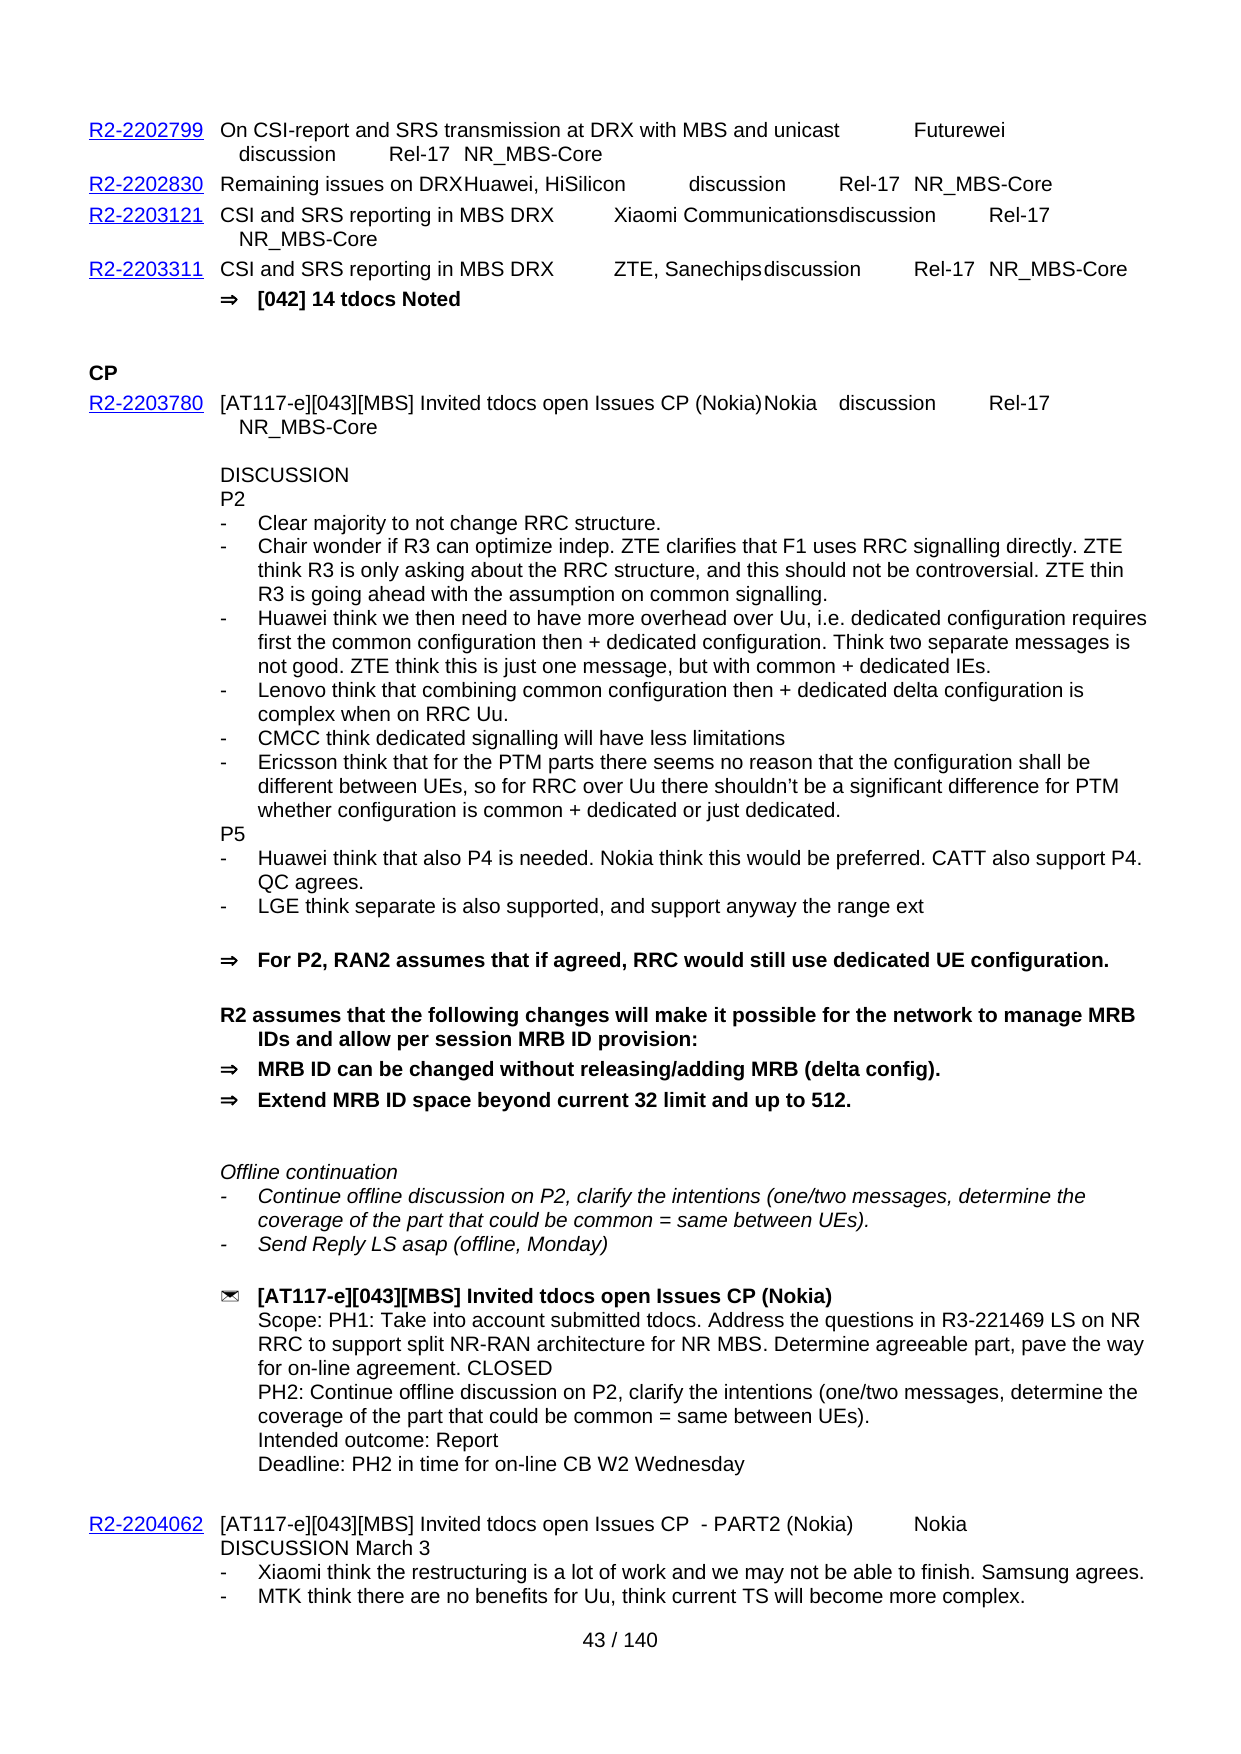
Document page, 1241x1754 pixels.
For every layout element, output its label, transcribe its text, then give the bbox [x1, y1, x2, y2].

text PH2: Continue offline discussion on P2, clarify the intentions (one/two messages, determine the coverage of the part that could be common = same between UEs). [220, 1380, 1152, 1428]
text - Continue offline discussion on P2, clarify the intentions (one/two messages, determine the coverage of the part that could be common = same between UEs). [220, 1184, 1152, 1232]
text For P2, RAN2 assumes that if agreed, RRC would still use dedicated UE configuration. [220, 948, 1152, 972]
text MRB ID can be changed without releasing/adding MRB (delta config). [220, 1057, 1152, 1081]
text [042] 14 tdocs Noted [220, 287, 1152, 311]
text - CMCC think dedicated signalling will have less limitations [220, 726, 1152, 750]
text R2 assumes that the following changes will make it possible for the network to manage MRB IDs and allow per session MRB ID provision: [220, 1002, 1152, 1050]
text - LGE think separate is also supported, and support anyway the range ext [220, 894, 1152, 918]
text Scope: PH1: Take into account submitted tdocs. Address the questions in R3-221469 LS on NR RRC to support split NR-RAN architecture for NR MBS. Determine agreeable part, pave the way for on-line agreement. CLOSED [220, 1308, 1152, 1380]
title R2-2202830 Remaining issues on DRX Huawei, HiSilicon discussion Rel-17 NR_MBS-Core [89, 172, 1152, 196]
title R2-2203780 [AT117-e][043][MBS] Invited tdocs open Issues CP (Nokia) Nokia discussion Rel-17 NR_MBS-Core [89, 391, 1152, 438]
text P2 [220, 486, 1152, 510]
text P5 [220, 822, 1152, 846]
text - Chair wonder if R3 can optimize indep. ZTE clarifies that F1 uses RRC signalling directly. ZTE think R3 is only asking about the RRC structure, and this should not be controversial. ZTE thin R3 is going ahead with the assumption on common signalling. [220, 534, 1152, 606]
text DISCUSSION March 3 [220, 1536, 1152, 1560]
text - Huawei think we then need to have more overhead over Uu, i.e. dedicated configuration requires first the common configuration then + dedicated configuration. Think two separate messages is not good. ZTE think this is just one message, but with common + dedicated IEs. [220, 606, 1152, 678]
text DISCUSSION [220, 462, 1152, 486]
text - Ericsson think that for the PTM parts there seems no reason that the configuration shall be different between UEs, so for RRC over Uu there shouldn’t be a significant difference for PTM whether configuration is common + dedicated or just dedicated. [220, 750, 1152, 822]
text - MTK think there are no benefits for Uu, think current TS will become more complex. [220, 1584, 1152, 1608]
text Intended outcome: Report [220, 1428, 1152, 1452]
text Offline continuation [220, 1160, 1152, 1184]
text - Send Reply LS asap (offline, Monday) [220, 1232, 1152, 1256]
text - Huawei think that also P4 is needed. Nokia think this would be preferred. CATT also support P4. QC agrees. [220, 846, 1152, 894]
title R2-2203311 CSI and SRS reporting in MBS DRX ZTE, Sanechips discussion Rel-17 NR_MBS-Core [89, 257, 1152, 281]
text - Xiaomi think the restructuring is a lot of work and we may not be able to finish. Samsung agrees. [220, 1560, 1152, 1584]
text - Clear majority to not change RRC structure. [220, 510, 1152, 534]
text [AT117-e][043][MBS] Invited tdocs open Issues CP (Nokia) [220, 1284, 1152, 1308]
title R2-2203121 CSI and SRS reporting in MBS DRX Xiaomi Communications discussion Rel-17 NR_MBS-Core [89, 202, 1152, 250]
title R2-2202799 On CSI-report and SRS transmission at DRX with MBS and unicast Futurewei discussion Rel-17 NR_MBS-Core [89, 118, 1152, 166]
text - Lenovo think that combining common configuration then + dedicated delta configuration is complex when on RRC Uu. [220, 678, 1152, 726]
text Deadline: PH2 in time for on-line CB W2 Wednesday [220, 1452, 1152, 1476]
text Extend MRB ID space beyond current 32 limit and up to 512. [220, 1087, 1152, 1112]
text CP [89, 360, 1152, 384]
title R2-2204062 [AT117-e][043][MBS] Invited tdocs open Issues CP - PART2 (Nokia) Nokia [89, 1512, 1152, 1536]
